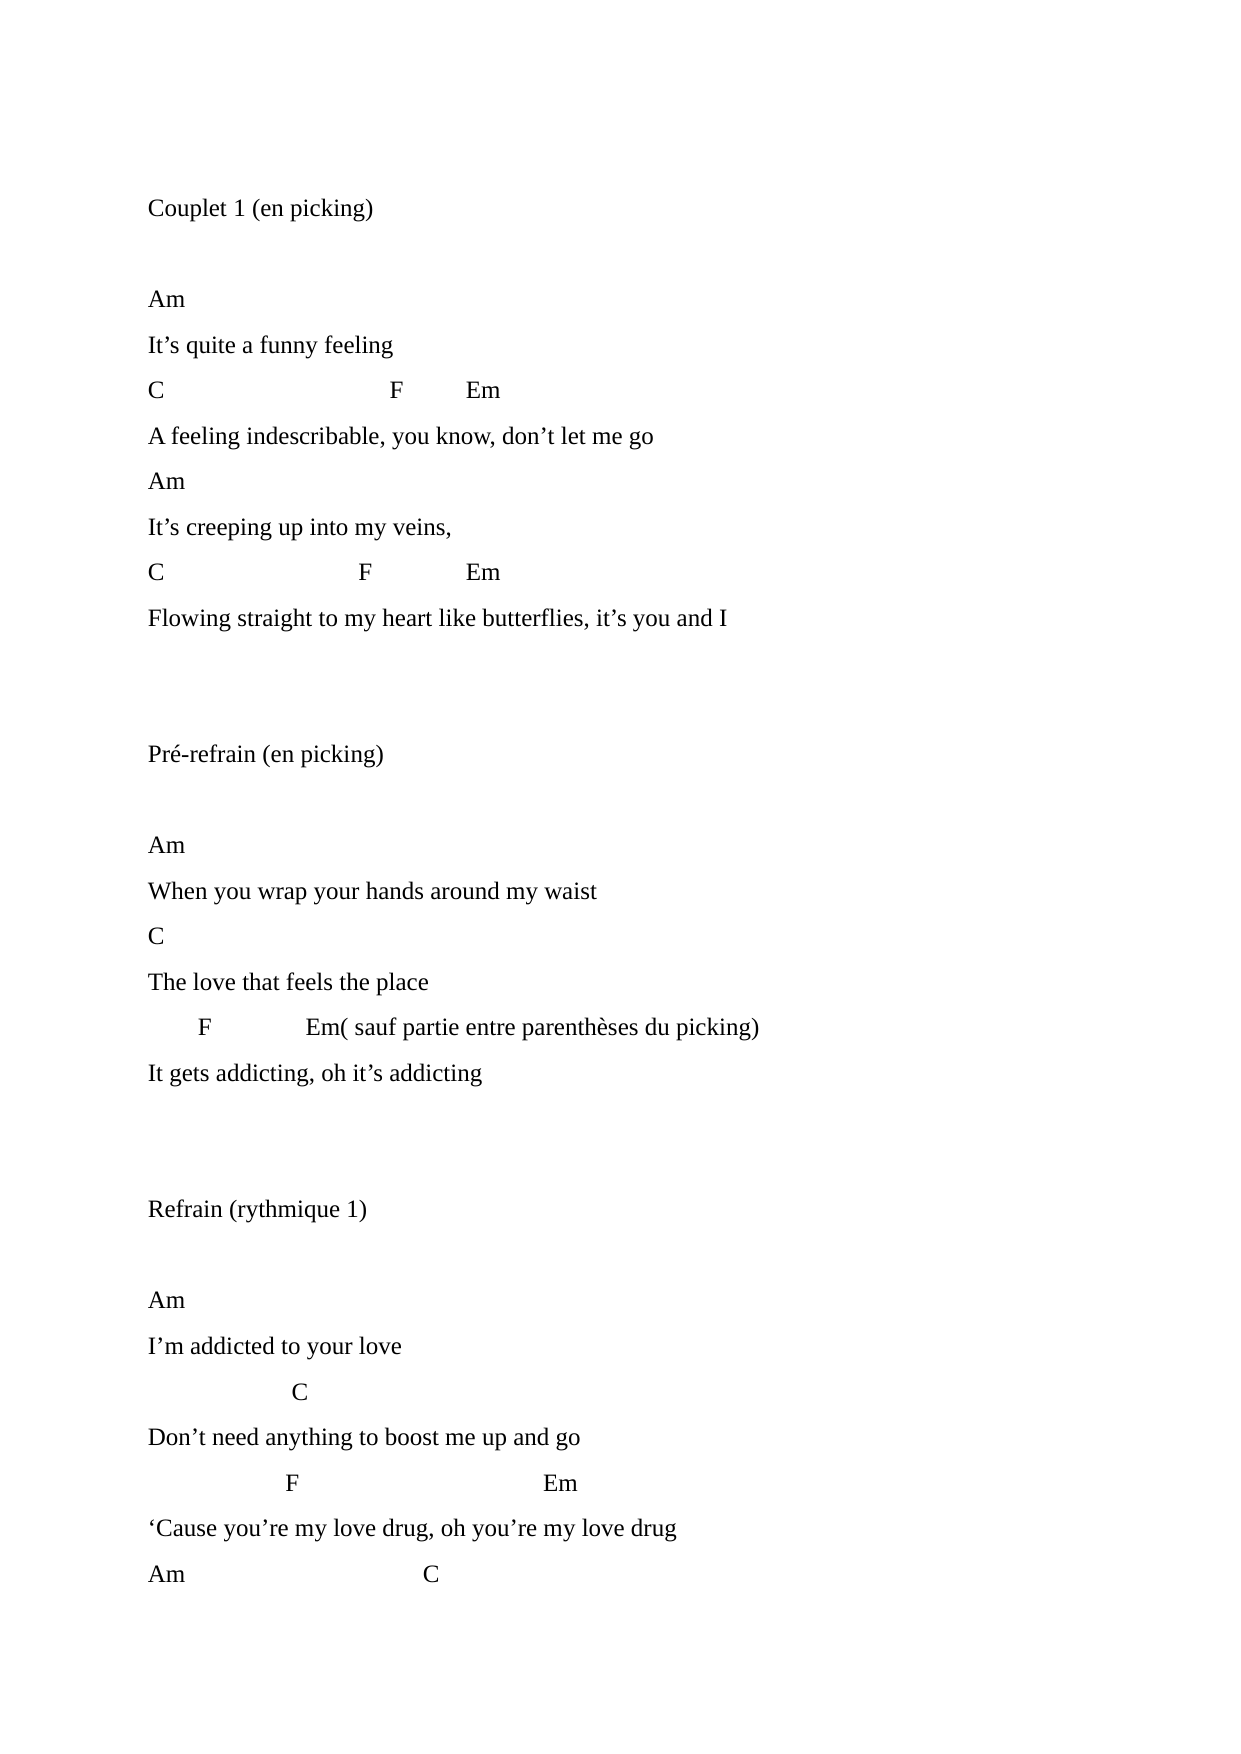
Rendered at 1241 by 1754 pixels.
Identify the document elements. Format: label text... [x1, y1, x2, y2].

text Pré-refrain (en picking) [148, 739, 1093, 768]
text Don’t need anything to boost me up and go [148, 1422, 1093, 1451]
text It’s quite a funny feeling [148, 330, 1093, 358]
text Refrain (rythmique 1) [148, 1194, 1093, 1223]
text A feeling indescribable, you know, don’t let me go [148, 421, 1093, 449]
text Couplet 1 (en picking) [148, 193, 1093, 222]
text I’m addicted to your love [148, 1331, 1093, 1360]
text C F Em [148, 375, 1093, 404]
text Am [148, 1286, 1093, 1314]
text F Em [148, 1468, 1093, 1496]
text Flowing straight to my heart like butterflies, it’s you and I [148, 603, 1093, 632]
text Am [148, 466, 1093, 495]
text C [148, 921, 1093, 950]
text The love that feels the place [148, 967, 1093, 996]
text C [148, 1377, 1093, 1405]
text When you wrap your hands around my waist [148, 876, 1093, 905]
text Am C [148, 1559, 1093, 1587]
text C F Em [148, 557, 1093, 586]
text Am [148, 284, 1093, 313]
text F Em( sauf partie entre parenthèses du picking) [148, 1012, 1093, 1041]
text It’s creeping up into my veins, [148, 512, 1093, 541]
text ‘Cause you’re my love drug, oh you’re my love drug [148, 1513, 1093, 1542]
text Am [148, 830, 1093, 859]
text It gets addicting, oh it’s addicting [148, 1058, 1093, 1087]
